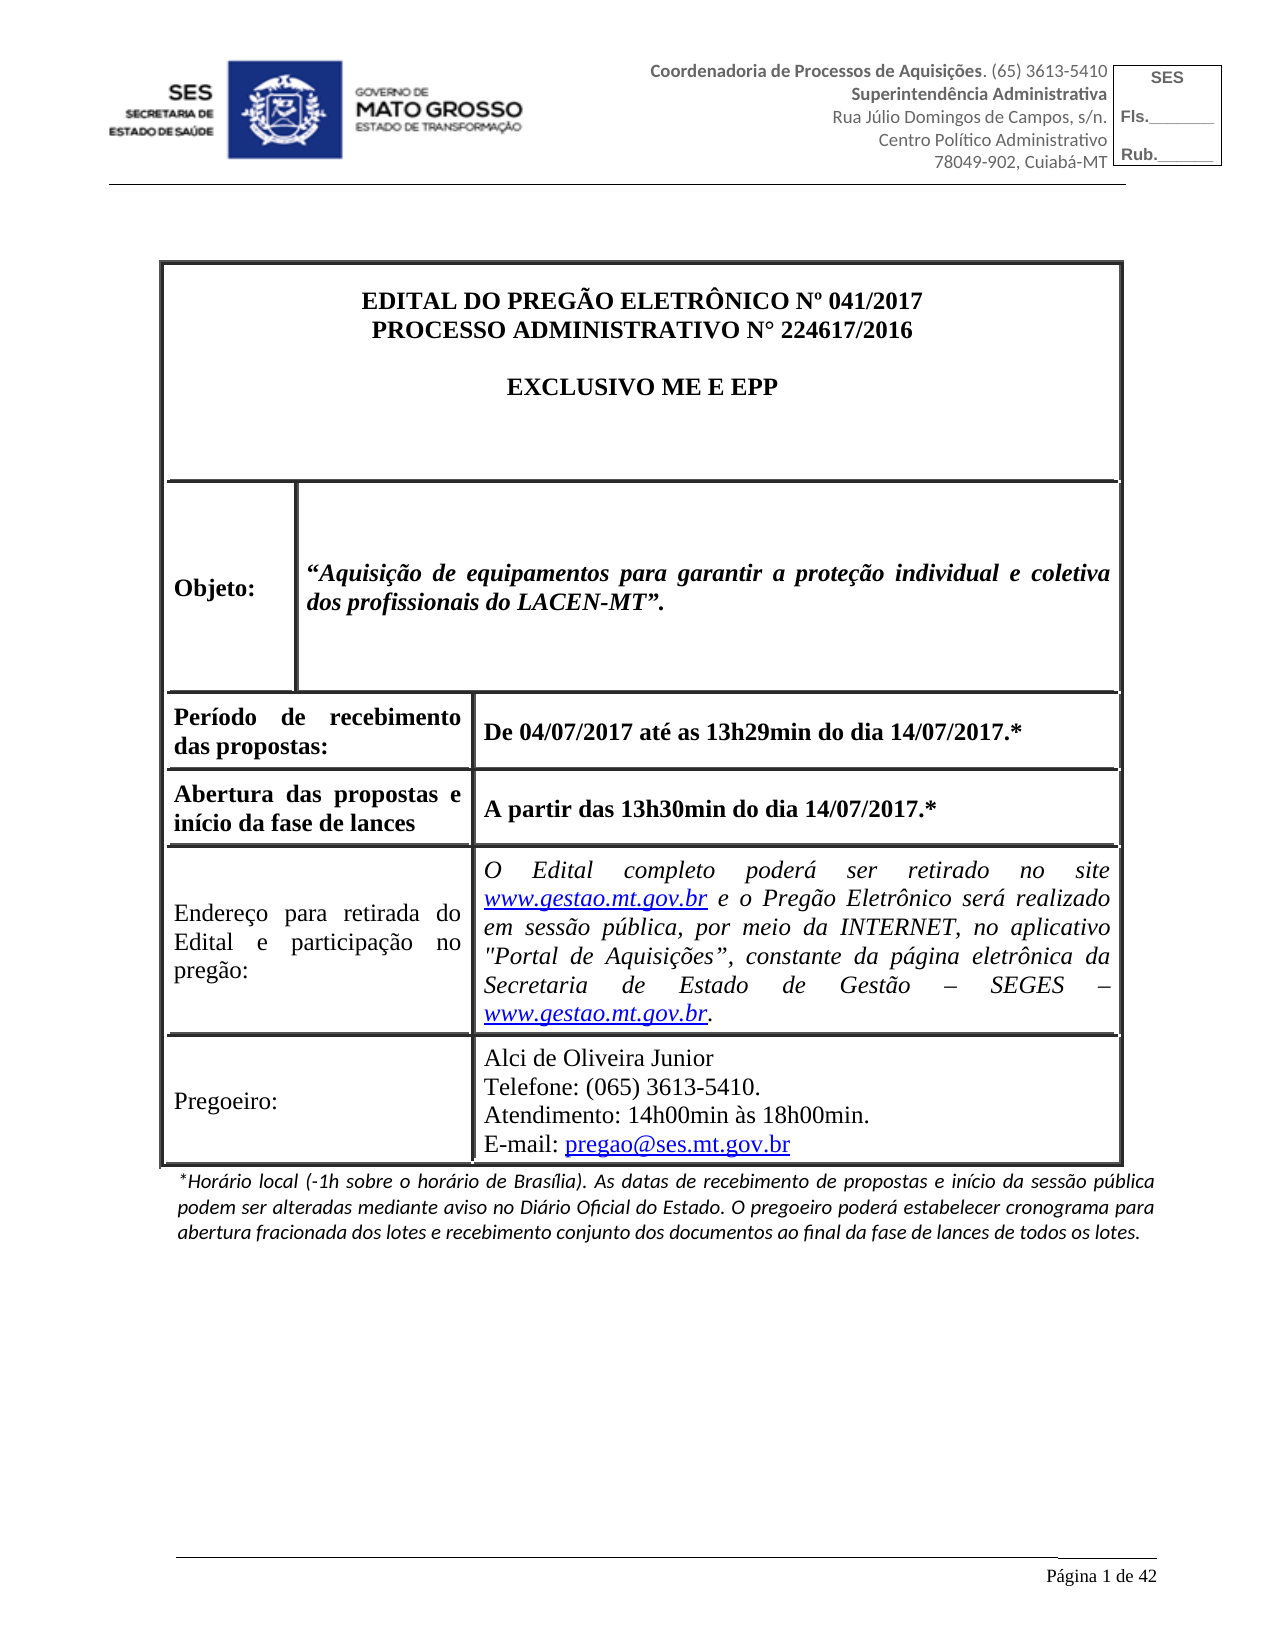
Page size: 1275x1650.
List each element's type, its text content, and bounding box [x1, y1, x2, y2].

table_cell Alci de Oliveira Junior Telefone: (065) 3613-5410. Atendimento: 14h00min às 18h00min. E-mail: pregao@ses.mt.gov.br [473, 1032, 1121, 1162]
table_cell Abertura das propostas e início da fase de lances [164, 767, 469, 843]
text *Horário local (-1h sobre o horário de Brasília). As datas de recebimento de propostas e início da sessão pública podem ser alteradas mediante aviso no Diário Oficial do Estado. O pregoeiro poderá estabelecer cronograma para abertura fracionada dos lotes e recebimento conjunto dos documentos ao final da fase de lances de todos os lotes. [177, 1168, 1157, 1245]
table_cell Pregoeiro: [164, 1032, 472, 1162]
table_cell Objeto: [164, 479, 292, 690]
picture [90, 51, 541, 171]
table_cell A partir das 13h30min do dia 14/07/2017.* [476, 767, 1121, 843]
table_cell O Edital completo poderá ser retirado no site www.gestao.mt.gov.br e o Pregão Eletrônico será realizado em sessão pública, por meio da INTERNET, no aplicativo "Portal de Aquisições”, constante da página eletrônica da Secretaria de Estado de Gestão – SEGES – www.gestao.mt.gov.br. [476, 843, 1121, 1032]
table_cell De 04/07/2017 até as 13h29min do dia 14/07/2017.* [476, 690, 1121, 767]
table_header EDITAL DO PREGÃO ELETRÔNICO Nº 041/2017 PROCESSO ADMINISTRATIVO N° 224617/2016 EXCLUSIVO ME E EPP [166, 266, 1119, 478]
table_cell Endereço para retirada do Edital e participação no pregão: [164, 843, 469, 1032]
table_cell “Aquisição de equipamentos para garantir a proteção individual e coletiva dos profissionais do LACEN-MT”. [299, 479, 1121, 690]
table_cell Período de recebimento das propostas: [164, 690, 469, 767]
